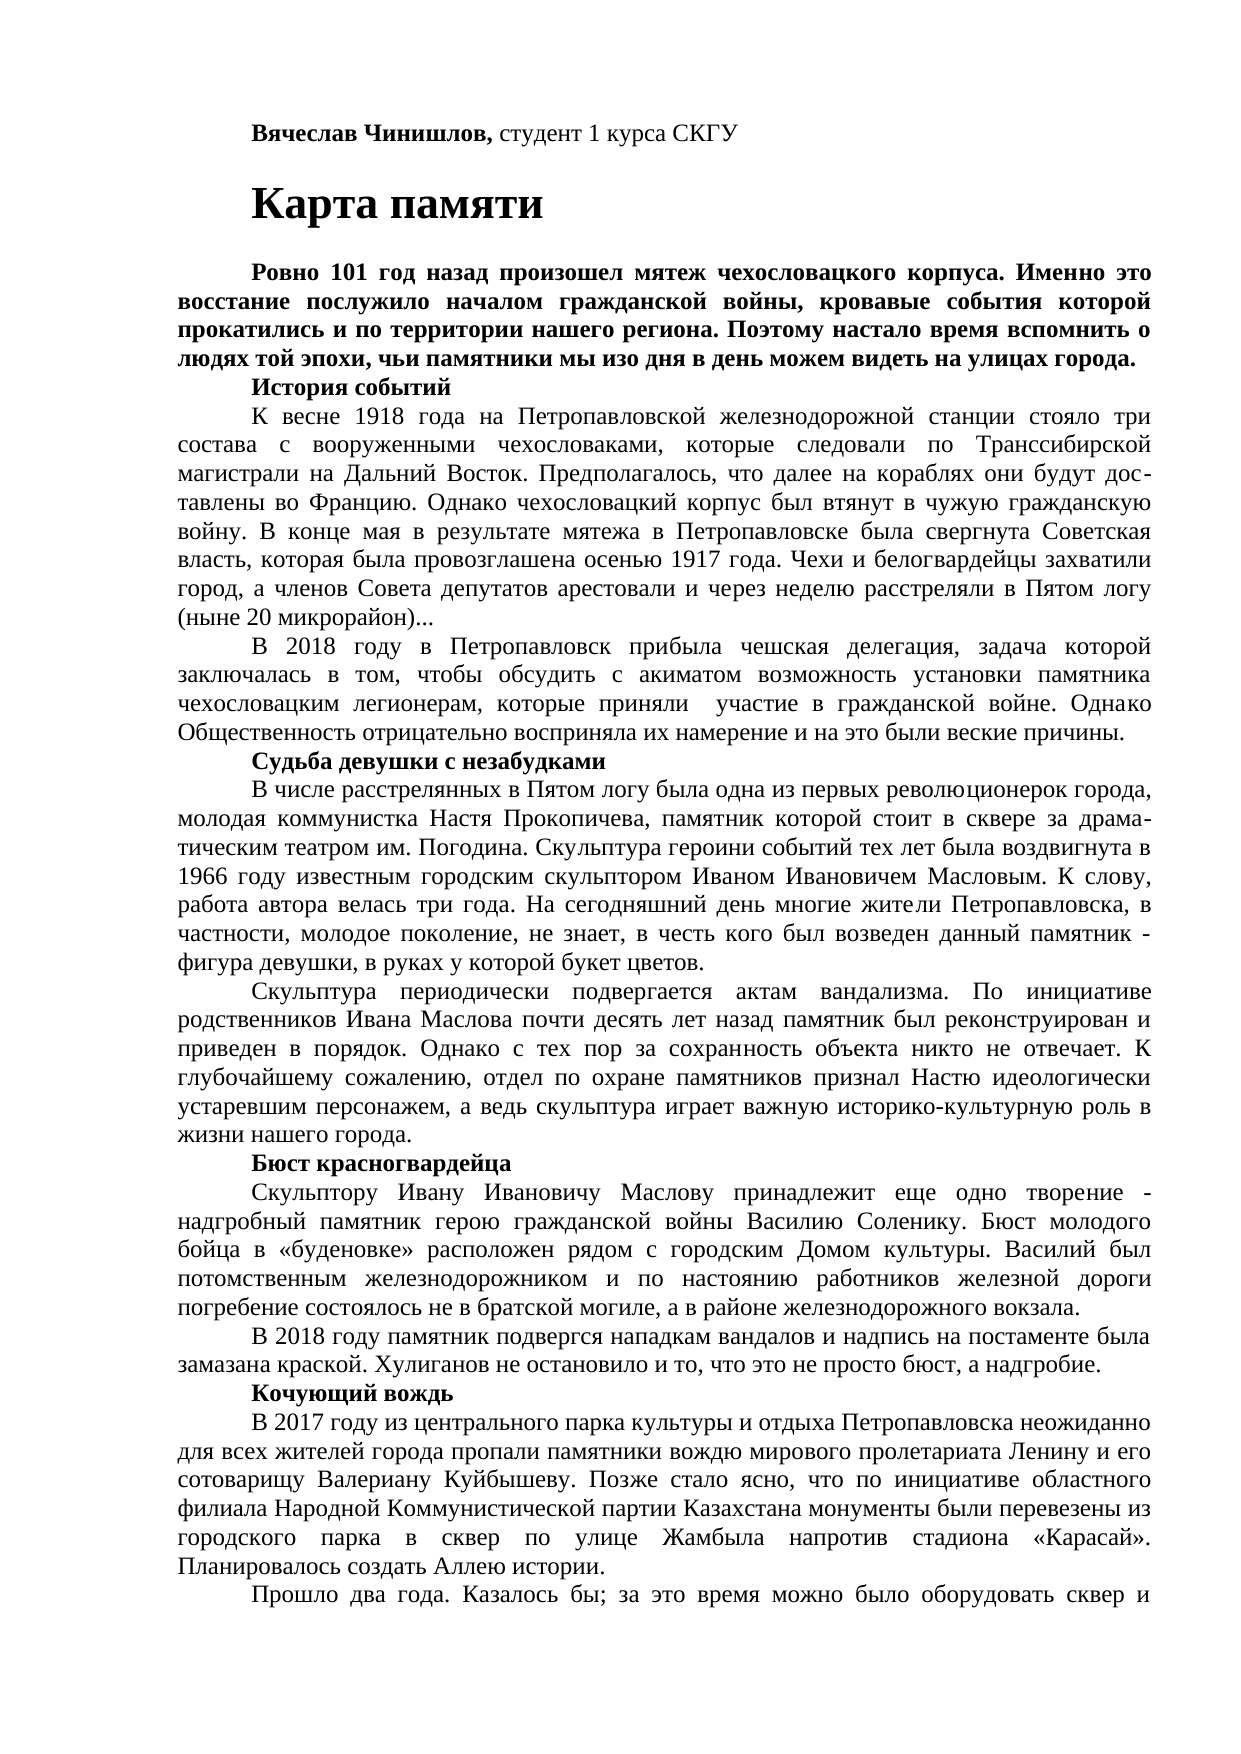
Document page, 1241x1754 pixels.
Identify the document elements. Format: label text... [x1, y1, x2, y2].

text В 2018 году в Петропавловск прибыла чешская делегация, задача которой заключалась в том, чтобы обсудить с акиматом возможность установки памятника чехословацким легионерам, которые приняли участие в гражданской войне. Однако Общественность отрицательно восприняла их намерение и на это были веские причины. [177, 631, 1152, 746]
text Вячеслав Чинишлов, студент 1 курса СКГУ [177, 118, 1152, 147]
text В числе расстрелянных в Пятом логу была одна из первых революционерок города, молодая коммунистка Настя Прокопичева, памятник которой стоит в сквере за драматическим театром им. Погодина. Скульптура героини событий тех лет была воздвигнута в 1966 году известным городским скульптором Иваном Ивановичем Масловым. К слову, работа автора велась три года. На сегодняшний день многие жители Петропавловска, в частности, молодое поколение, не знает, в честь кого был возведен данный памятник - фигура девушки, в руках у которой букет цветов. [177, 774, 1152, 976]
text В 2018 году памятник подвергся нападкам вандалов и надпись на постаменте была замазана краской. Хулиганов не остановило и то, что это не просто бюст, а надгробие. [177, 1321, 1152, 1378]
text Скульптура периодически подвергается актам вандализма. По инициативе родственников Ивана Маслова почти десять лет назад памятник был реконструирован и приведен в порядок. Однако с тех пор за сохранность объекта никто не отвечает. К глубочайшему сожалению, отдел по охране памятников признал Настю идеологически устаревшим персонажем, а ведь скульптура играет важную историко-культурную роль в жизни нашего города. [177, 976, 1152, 1148]
text Ровно 101 год назад произошел мятеж чехословацкого корпуса. Именно это восстание послужило началом гражданской войны, кровавые события которой прокатились и по территории нашего региона. Поэтому настало время вспомнить о людях той эпохи, чьи памятники мы изо дня в день можем видеть на улицах города. [177, 257, 1152, 372]
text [177, 1579, 1152, 1608]
text Кочующий вождь [177, 1378, 1152, 1407]
text К весне 1918 года на Петропавловской железнодорожной станции стояло три состава с вооруженными чехословаками, которые следовали по Транссибирской магистрали на Дальний Восток. Предполагалось, что далее на кораблях они будут доставлены во Францию. Однако чехословацкий корпус был втянут в чужую гражданскую войну. В конце мая в результате мятежа в Петропавловске была свергнута Советская власть, которая была провозглашена осенью 1917 года. Чехи и белогвардейцы захватили город, а членов Совета депутатов арестовали и через неделю расстреляли в Пятом логу (ныне 20 микрорайон)... [177, 401, 1152, 631]
text В 2017 году из центрального парка культуры и отдыха Петропавловска неожиданно для всех жителей города пропали памятники вождю мирового пролетариата Ленину и его сотоварищу Валериану Куйбышеву. Позже стало ясно, что по инициативе областного филиала Народной Коммунистической партии Казахстана монументы были перевезены из городского парка в сквер по улице Жамбыла напротив стадиона «Карасай». Планировалось создать Аллею истории. [177, 1407, 1152, 1579]
text Бюст красногвардейца [177, 1148, 1152, 1177]
text Скульптору Ивану Ивановичу Маслову принадлежит еще одно творение - надгробный памятник герою гражданской войны Василию Соленику. Бюст молодого бойца в «буденовке» расположен рядом с городским Домом культуры. Василий был потомственным железнодорожником и по настоянию работников железной дороги погребение состоялось не в братской могиле, а в районе железнодорожного вокзала. [177, 1177, 1152, 1321]
text Карта памяти [177, 176, 1152, 228]
text История событий [177, 372, 1152, 401]
text Судьба девушки с незабудками [177, 746, 1152, 774]
